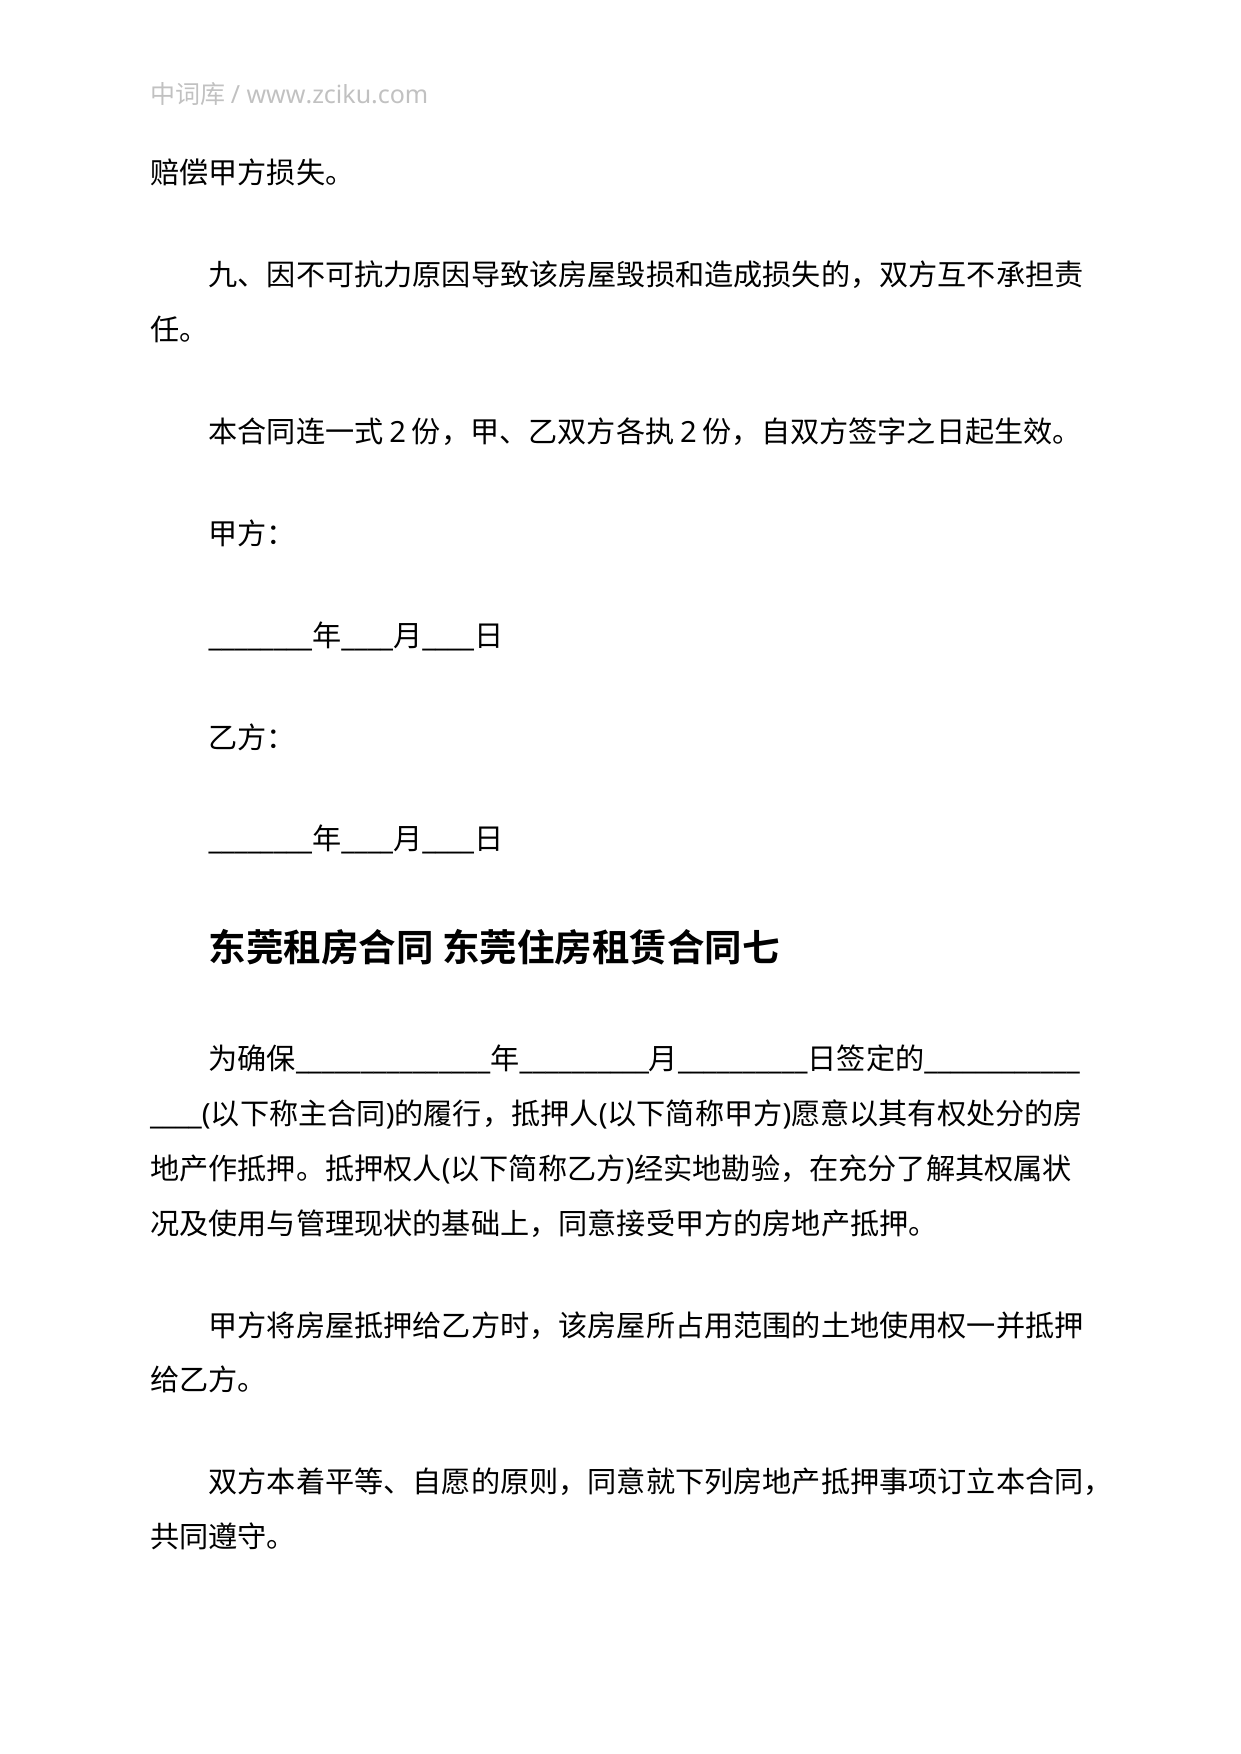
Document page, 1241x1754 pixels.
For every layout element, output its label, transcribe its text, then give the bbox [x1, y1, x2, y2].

text 本合同连一式2份，甲、乙双方各执2份，自双方签字之日起生效。 [150, 408, 1090, 451]
text 双方本着平等、自愿的原则，同意就下列房地产抵押事项订立本合同，共同遵守。 [150, 1459, 1090, 1556]
text 东莞租房合同 东莞住房租赁合同七 [150, 918, 1090, 972]
text ________年____月____日 [150, 612, 1090, 654]
text 甲方： [150, 510, 1090, 553]
text ________年____月____日 [150, 816, 1090, 858]
text 为确保_______________年__________月__________日签定的________________(以下称主合同)的履行，抵押人(以下简称甲方)愿意以其有权处分的房地产作抵押。抵押权人(以下简称乙方)经实地勘验，在充分了解其权属状况及使用与管理现状的基础上，同意接受甲方的房地产抵押。 [150, 1035, 1090, 1243]
text 乙方： [150, 714, 1090, 756]
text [150, 150, 1090, 192]
text 九、因不可抗力原因导致该房屋毁损和造成损失的，双方互不承担责任。 [150, 252, 1090, 349]
text 甲方将房屋抵押给乙方时，该房屋所占用范围的土地使用权一并抵押给乙方。 [150, 1302, 1090, 1399]
